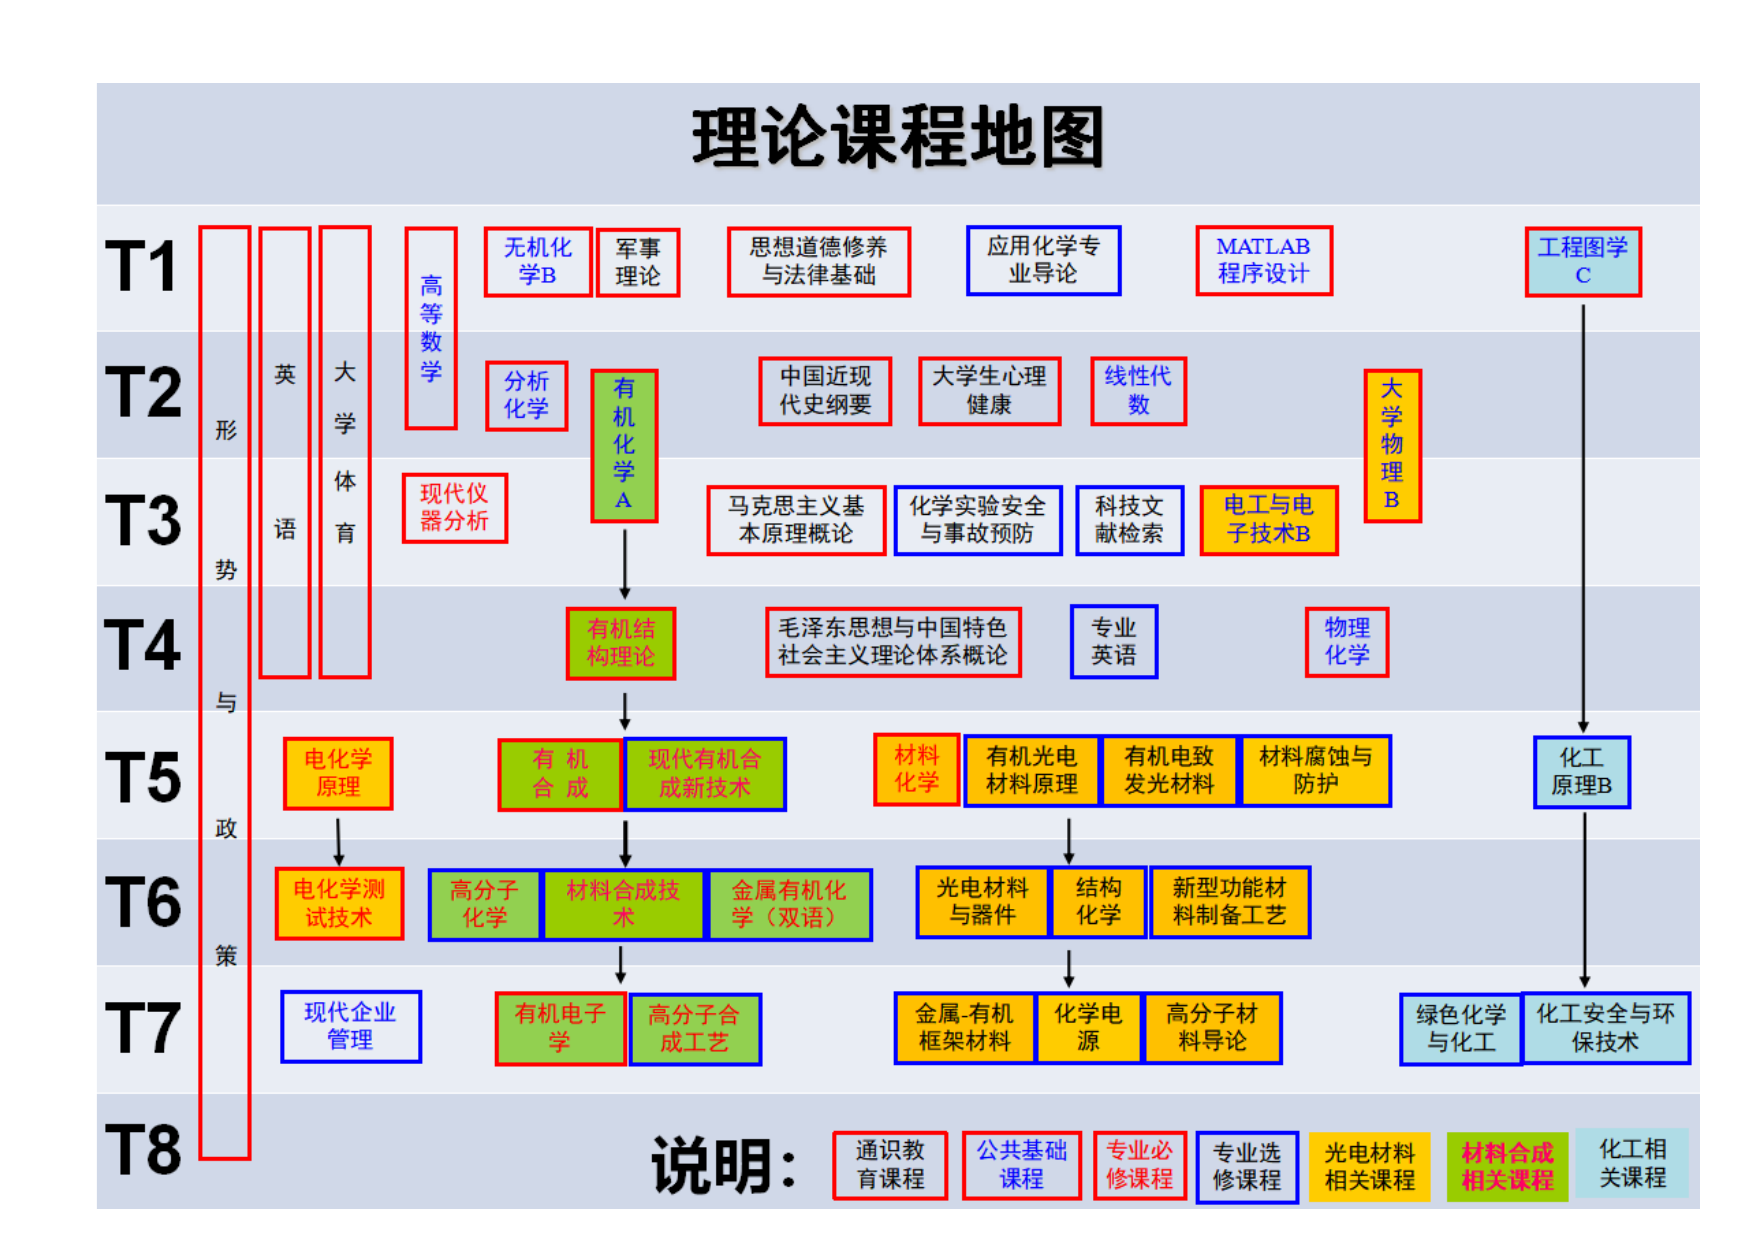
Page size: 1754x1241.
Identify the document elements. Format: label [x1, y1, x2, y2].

picture [96, 83, 1700, 1209]
